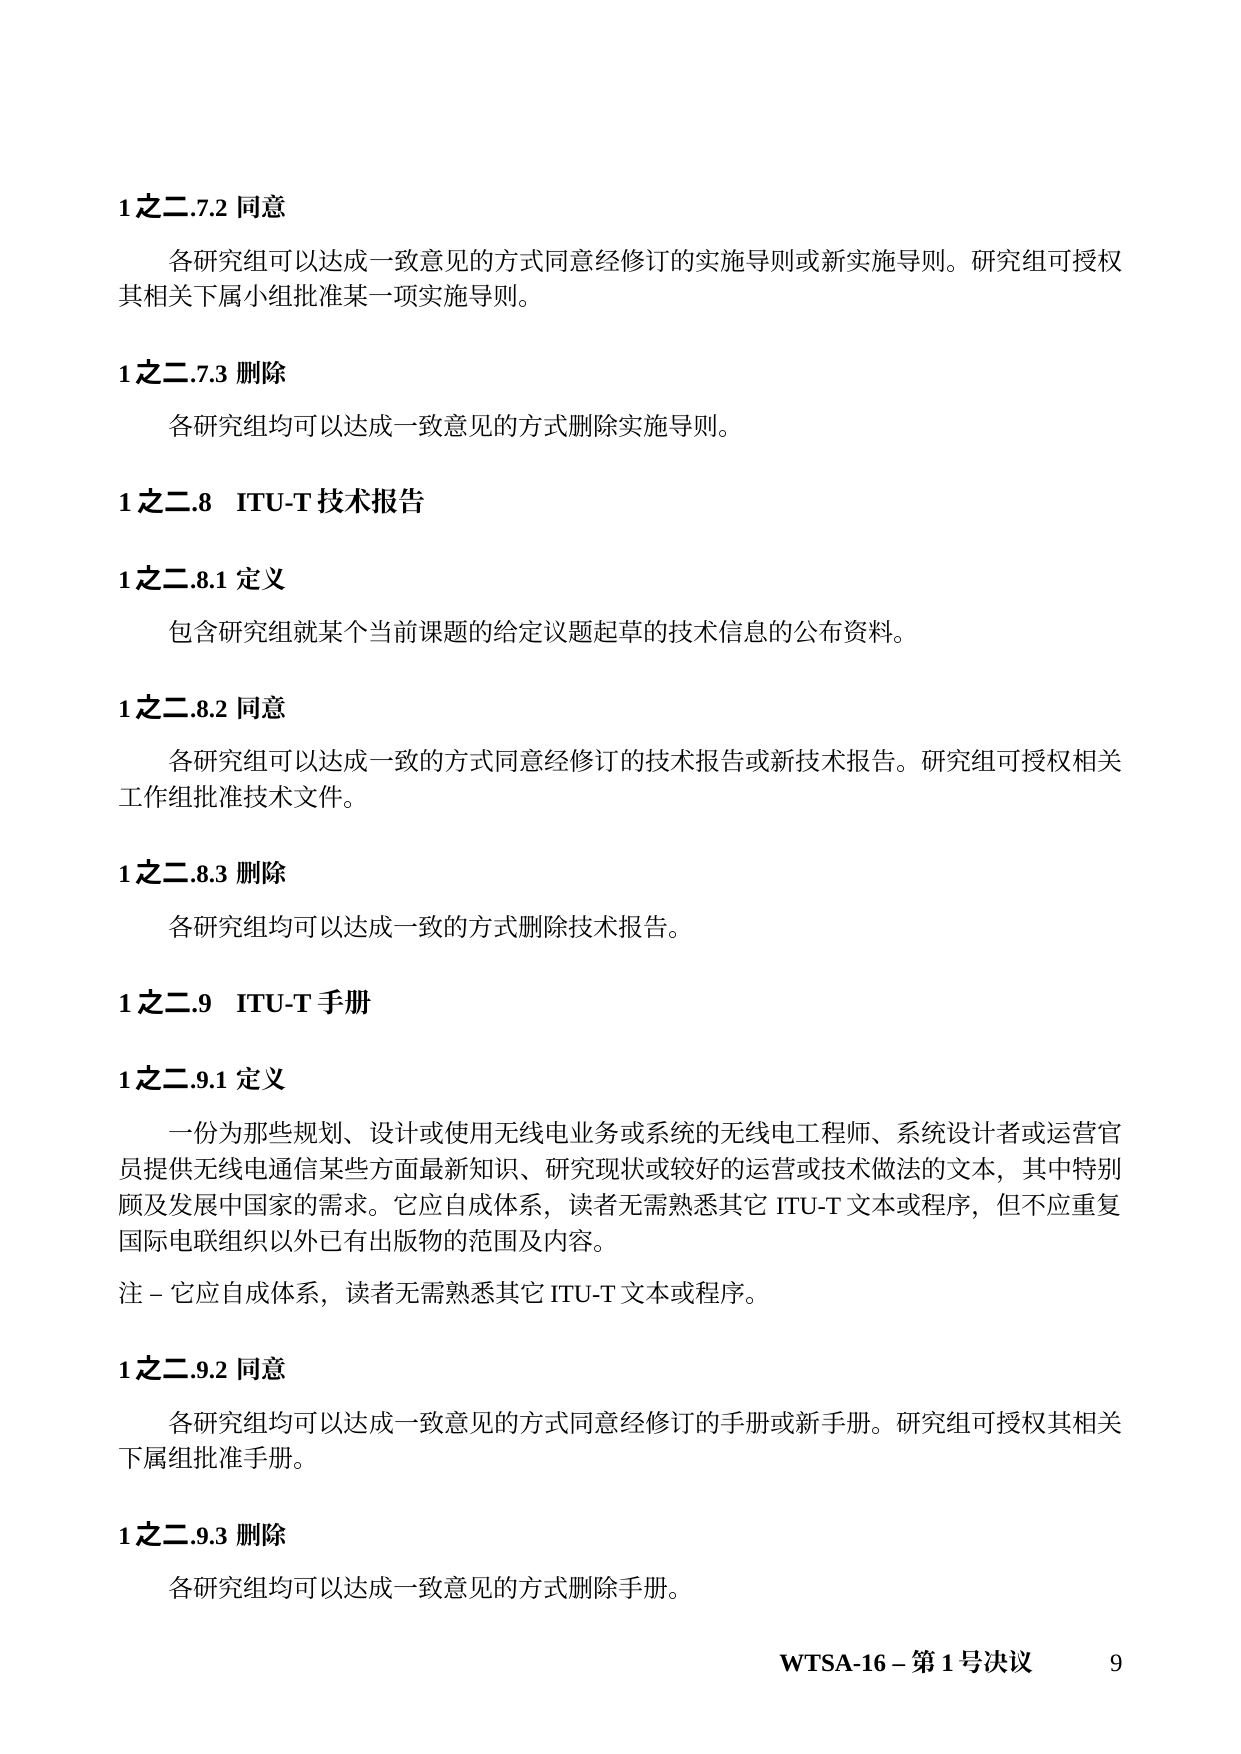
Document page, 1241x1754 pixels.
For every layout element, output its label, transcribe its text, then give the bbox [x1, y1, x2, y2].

text 各研究组均可以达成一致意见的方式删除手册。 [118, 1568, 1122, 1604]
subtitle 1之二.8 ITU-T技术报告 [118, 480, 1122, 519]
subtitle 1之二.9.3 删除 [118, 1513, 1122, 1552]
text 各研究组均可以达成一致的方式删除技术报告。 [118, 907, 1122, 943]
subtitle 1之二.7.2 同意 [118, 185, 1122, 224]
subtitle 1之二.8.3 删除 [118, 851, 1122, 891]
subtitle 1之二.9.2 同意 [118, 1347, 1122, 1387]
text 各研究组可以达成一致意见的方式同意经修订的实施导则或新实施导则。研究组可授权其相关下属小组批准某一项实施导则。 [118, 241, 1122, 313]
subtitle 1之二.9 ITU-T手册 [118, 981, 1122, 1020]
text 注 – 它应自成体系，读者无需熟悉其它ITU-T文本或程序。 [118, 1274, 1122, 1310]
text 各研究组均可以达成一致意见的方式删除实施导则。 [118, 406, 1122, 442]
text 包含研究组就某个当前课题的给定议题起草的技术信息的公布资料。 [118, 613, 1122, 648]
subtitle 1之二.7.3 删除 [118, 351, 1122, 390]
text 各研究组均可以达成一致意见的方式同意经修订的手册或新手册。研究组可授权其相关下属组批准手册。 [118, 1403, 1122, 1475]
text 各研究组可以达成一致的方式同意经修订的技术报告或新技术报告。研究组可授权相关工作组批准技术文件。 [118, 742, 1122, 814]
subtitle 1之二.9.1 定义 [118, 1057, 1122, 1097]
subtitle 1之二.8.1 定义 [118, 557, 1122, 596]
subtitle 1之二.8.2 同意 [118, 686, 1122, 725]
text 一份为那些规划、设计或使用无线电业务或系统的无线电工程师、系统设计者或运营官员提供无线电通信某些方面最新知识、研究现状或较好的运营或技术做法的文本，其中特别顾及发展中国家的需求。它应自成体系，读者无需熟悉其它ITU-T文本或程序，但不应重复国际电联组织以外已有出版物的范围及内容。 [118, 1113, 1122, 1257]
